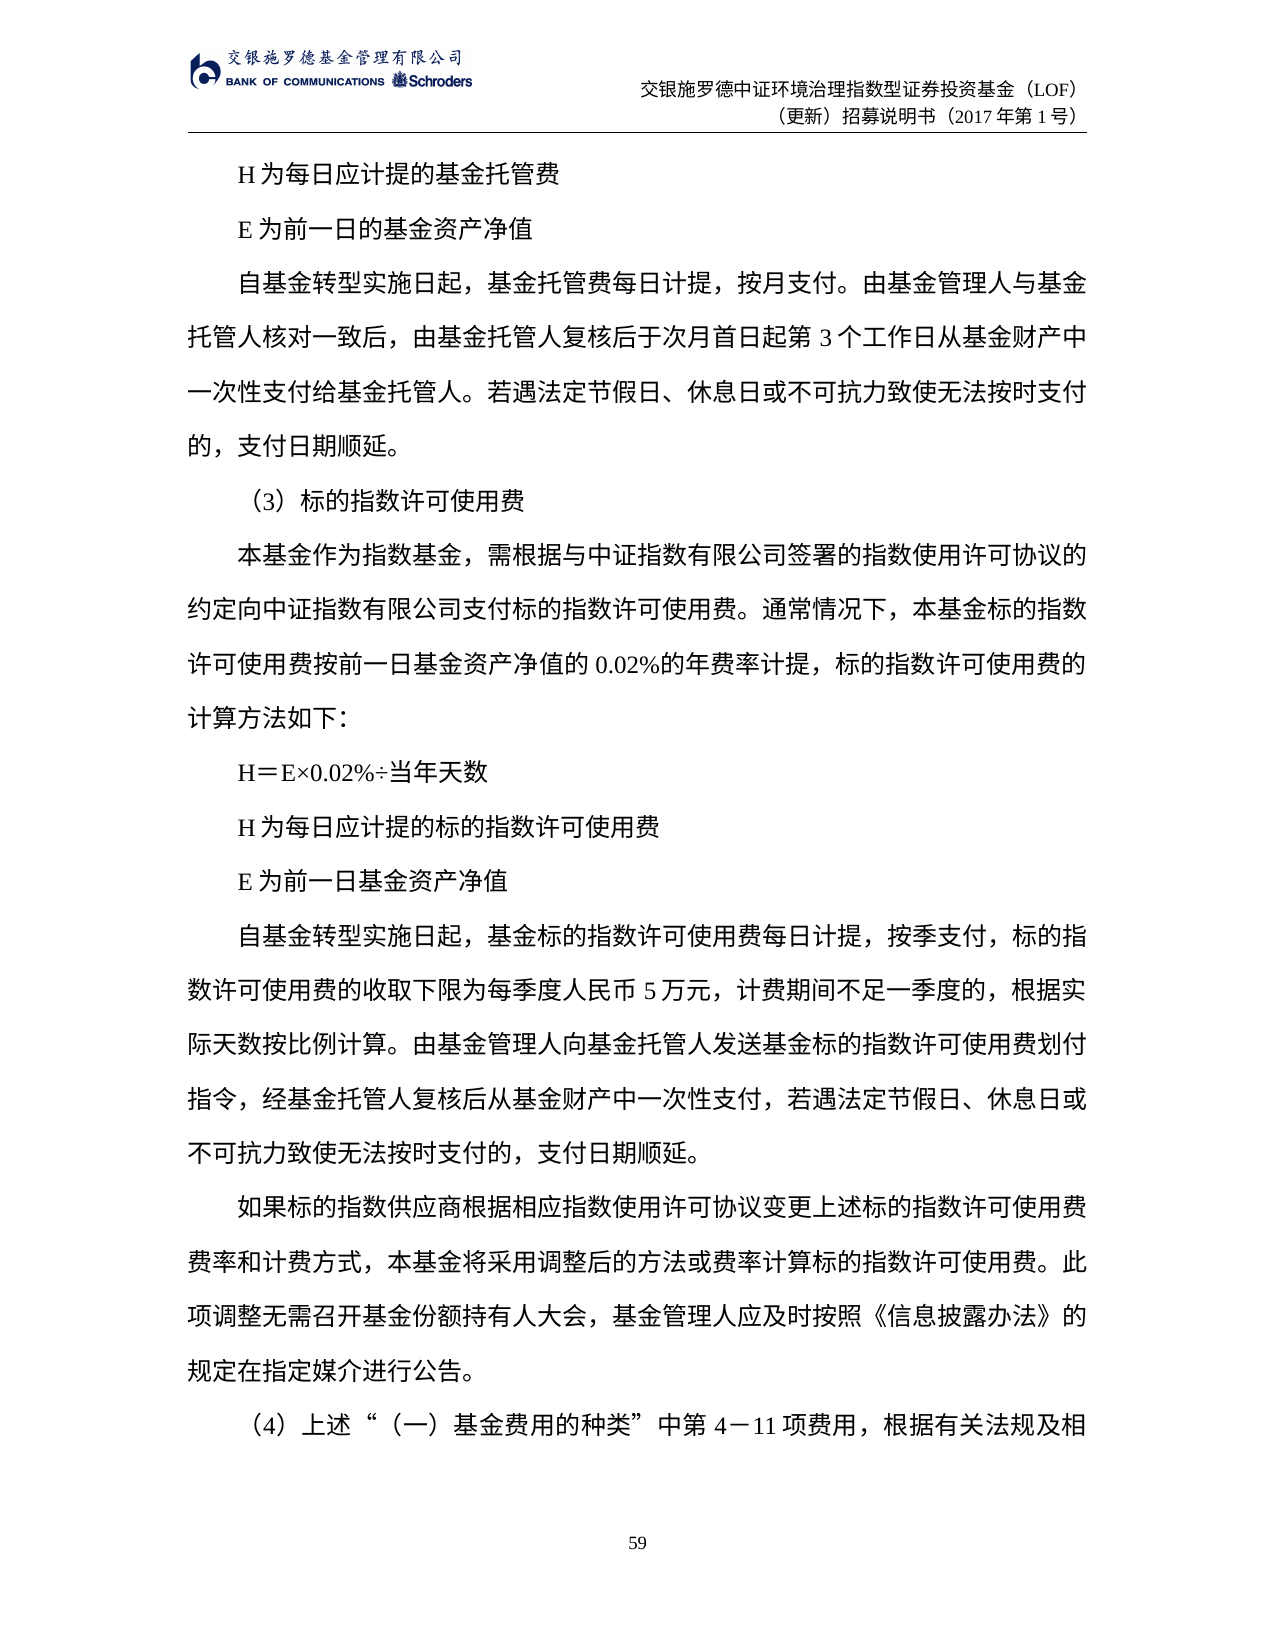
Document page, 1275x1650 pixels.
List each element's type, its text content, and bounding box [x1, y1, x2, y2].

text 自基金转型实施日起，基金托管费每日计提，按月支付。由基金管理人与基金托管人核对一致后，由基金托管人复核后于次月首日起第3个工作日从基金财产中一次性支付给基金托管人。若遇法定节假日、休息日或不可抗力致使无法按时支付的，支付日期顺延。 [187, 263, 1087, 463]
text E为前一日基金资产净值 [187, 862, 1087, 898]
text 如果标的指数供应商根据相应指数使用许可协议变更上述标的指数许可使用费费率和计费方式，本基金将采用调整后的方法或费率计算标的指数许可使用费。此项调整无需召开基金份额持有人大会，基金管理人应及时按照《信息披露办法》的规定在指定媒介进行公告。 [187, 1188, 1087, 1387]
picture [190, 50, 472, 89]
text E为前一日的基金资产净值 [187, 209, 1087, 245]
text 自基金转型实施日起，基金标的指数许可使用费每日计提，按季支付，标的指数许可使用费的收取下限为每季度人民币5万元，计费期间不足一季度的，根据实际天数按比例计算。由基金管理人向基金托管人发送基金标的指数许可使用费划付指令，经基金托管人复核后从基金财产中一次性支付，若遇法定节假日、休息日或不可抗力致使无法按时支付的，支付日期顺延。 [187, 916, 1087, 1170]
text H为每日应计提的基金托管费 [187, 155, 1087, 191]
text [187, 1405, 1087, 1442]
text H为每日应计提的标的指数许可使用费 [187, 807, 1087, 843]
text （3）标的指数许可使用费 [187, 481, 1087, 517]
text 本基金作为指数基金，需根据与中证指数有限公司签署的指数使用许可协议的约定向中证指数有限公司支付标的指数许可使用费。通常情况下，本基金标的指数许可使用费按前一日基金资产净值的0.02%的年费率计提，标的指数许可使用费的计算方法如下： [187, 535, 1087, 735]
text H＝E×0.02%÷当年天数 [187, 753, 1087, 789]
